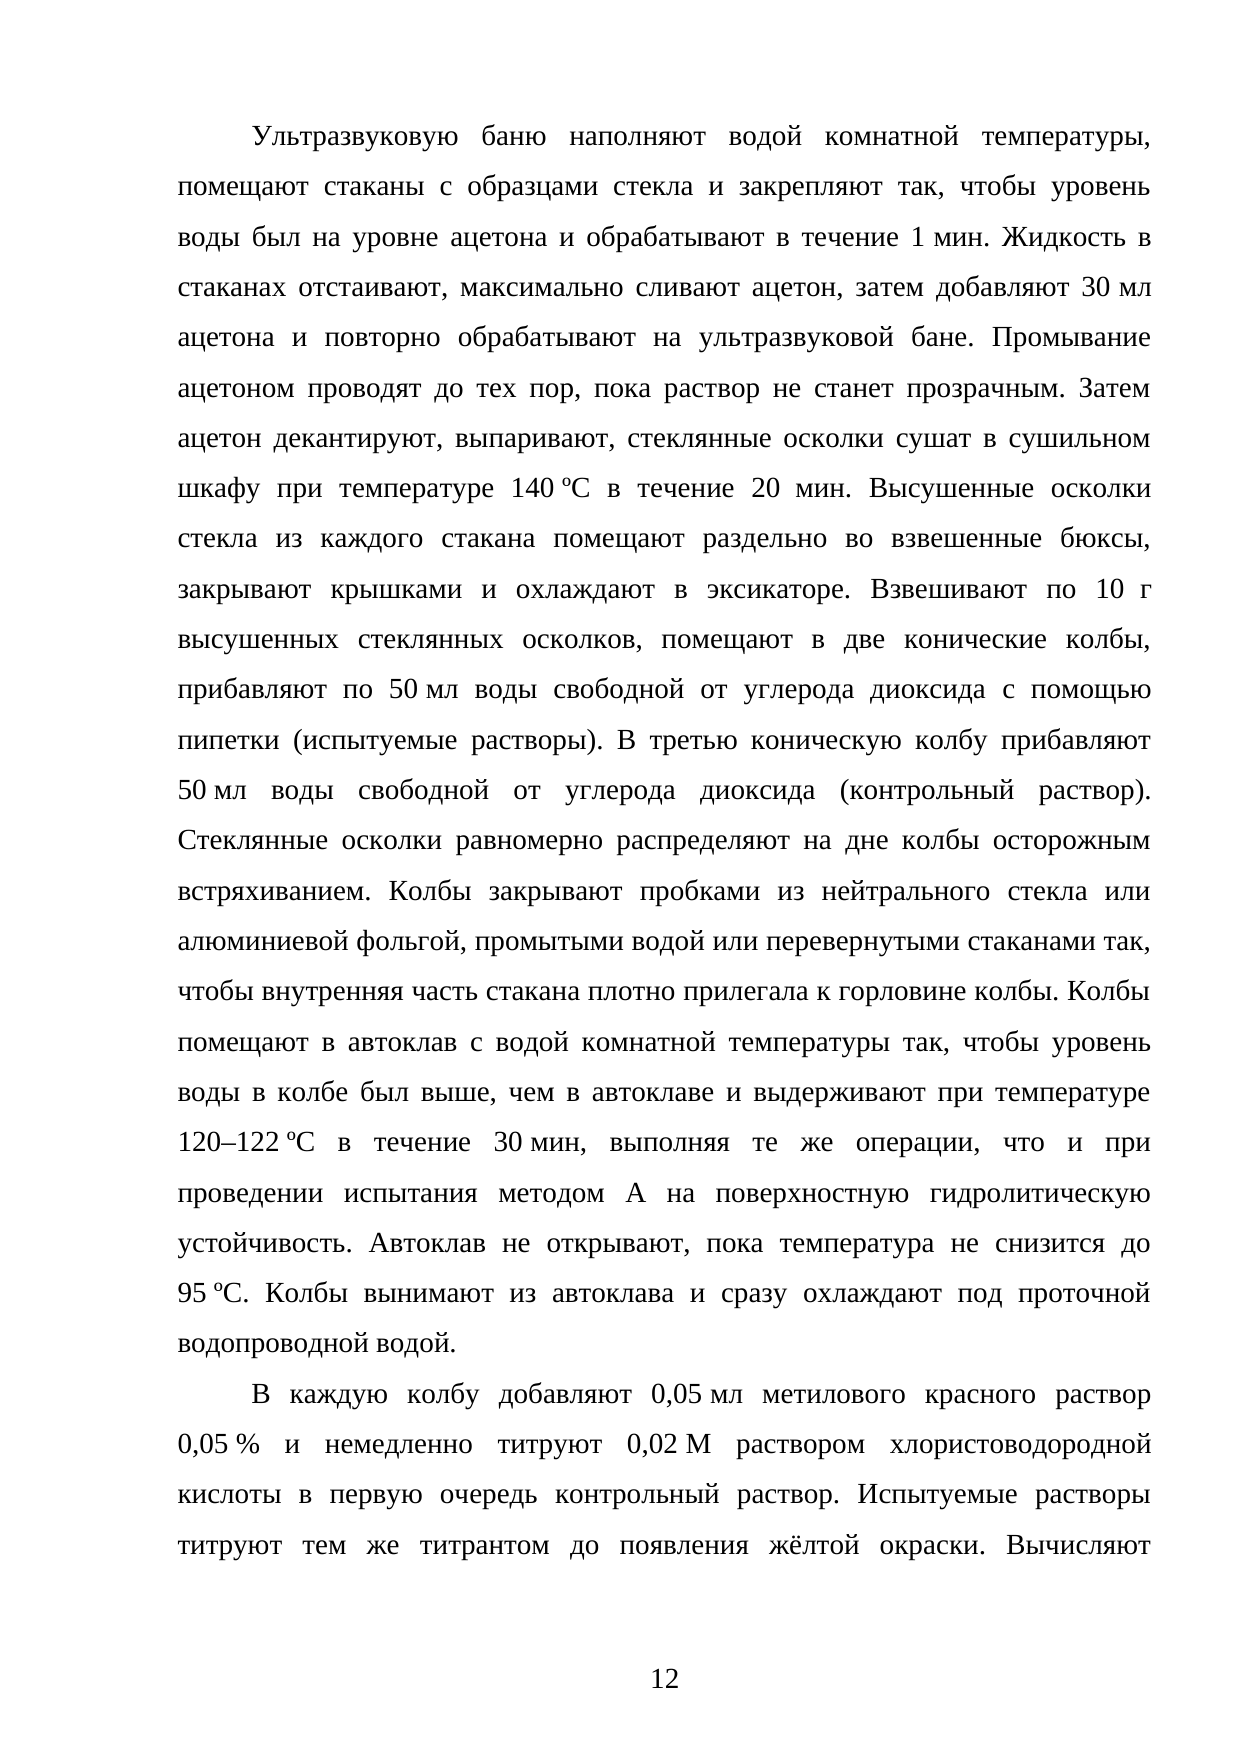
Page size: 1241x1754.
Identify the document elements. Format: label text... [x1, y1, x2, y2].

text Ультразвуковую баню наполняют водой комнатной температуры, помещают стаканы с образцами стекла и закрепляют так, чтобы уровень воды был на уровне ацетона и обрабатывают в течение 1 мин. Жидкость в стаканах отстаивают, максимально сливают ацетон, затем добавляют 30 мл ацетона и повторно обрабатывают на ультразвуковой бане. Промывание ацетоном проводят до тех пор, пока раствор не станет прозрачным. Затем ацетон декантируют, выпаривают, стеклянные осколки сушат в сушильном шкафу при температуре 140 ºС в течение 20 мин. Высушенные осколки стекла из каждого стакана помещают раздельно во взвешенные бюксы, закрывают крышками и охлаждают в эксикаторе. Взвешивают по 10 г высушенных стеклянных осколков, помещают в две конические колбы, прибавляют по 50 мл воды свободной от углерода диоксида с помощью пипетки (испытуемые растворы). В третью коническую колбу прибавляют 50 мл воды свободной от углерода диоксида (контрольный раствор). Стеклянные осколки равномерно распределяют на дне колбы осторожным встряхиванием. Колбы закрывают пробками из нейтрального стекла или алюминиевой фольгой, промытыми водой или перевернутыми стаканами так, чтобы внутренняя часть стакана плотно прилегала к горловине колбы. Колбы помещают в автоклав с водой комнатной температуры так, чтобы уровень воды в колбе был выше, чем в автоклаве и выдерживают при температуре 120–122 ºС в течение 30 мин, выполняя те же операции, что и при проведении испытания методом А на поверхностную гидролитическую устойчивость. Автоклав не открывают, пока температура не снизится до 95 ºС. Колбы вынимают из автоклава и сразу охлаждают под проточной водопроводной водой. [177, 118, 1152, 1359]
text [177, 1376, 1152, 1560]
